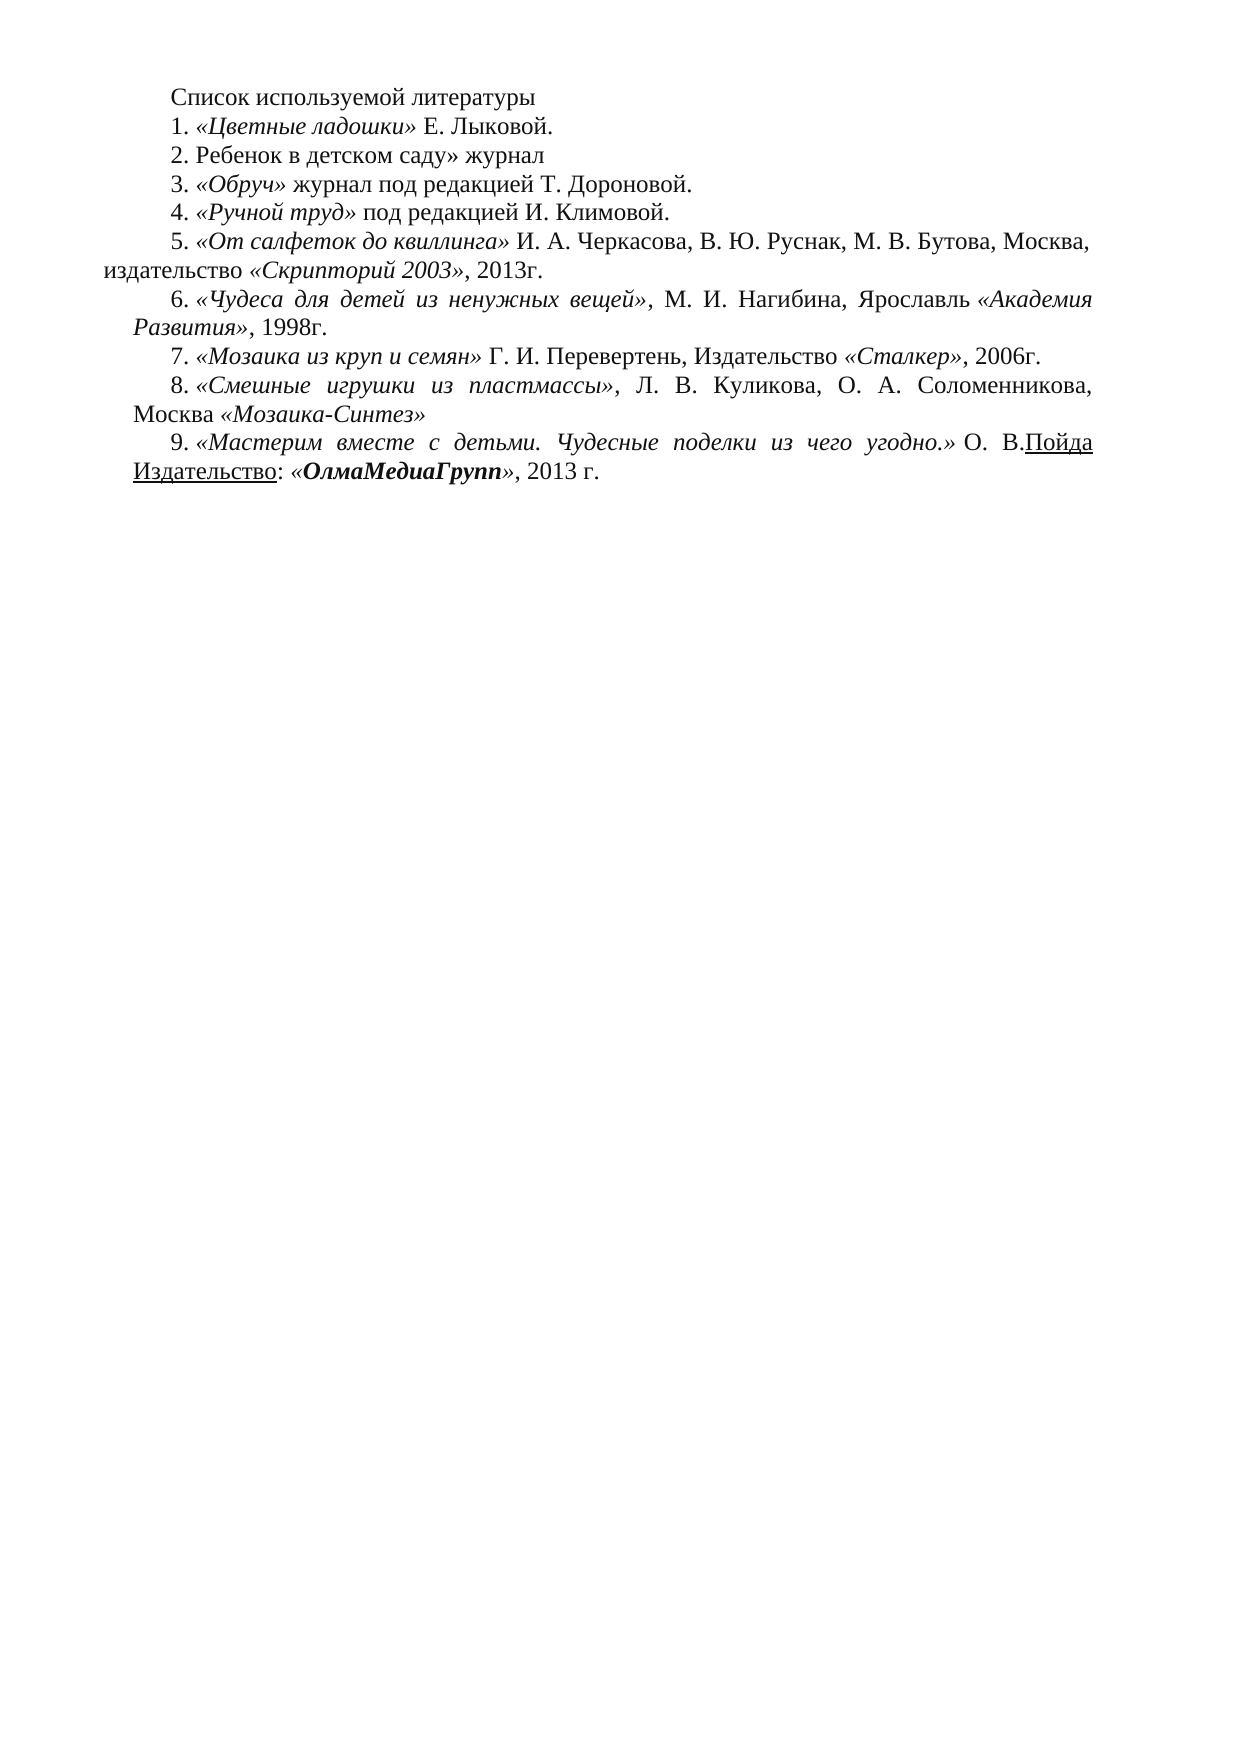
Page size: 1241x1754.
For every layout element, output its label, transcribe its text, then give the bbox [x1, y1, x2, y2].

text 8. «Смешные игрушки из пластмассы», Л. В. Куликова, О. А. Соломенникова, Москва «Мозаика-Синтез» [133, 370, 1093, 427]
text 7. «Мозаика из круп и семян» Г. И. Перевертень, Издательство «Сталкер», 2006г. [133, 341, 1093, 370]
text 3. «Обруч» журнал под редакцией Т. Дороновой. [133, 169, 1093, 197]
text 5. «От салфеток до квиллинга» И. А. Черкасова, В. Ю. Руснак, М. В. Бутова, Москва, издательство «Скрипторий 2003», 2013г. [103, 226, 1093, 284]
text 6. «Чудеса для детей из ненужных вещей», М. И. Нагибина, Ярославль «Академия Развития», 1998г. [133, 284, 1093, 341]
text 4. «Ручной труд» под редакцией И. Климовой. [133, 197, 1093, 226]
text Список используемой литературы [133, 82, 1093, 111]
text 1. «Цветные ладошки» Е. Лыковой. [133, 111, 1093, 140]
text 2. Ребенок в детском саду» журнал [133, 140, 1093, 169]
text 9. «Мастерим вместе с детьми. Чудесные поделки из чего угодно.» О. В.Пойда Издательство: «ОлмаМедиаГрупп», 2013 г. [133, 427, 1093, 485]
